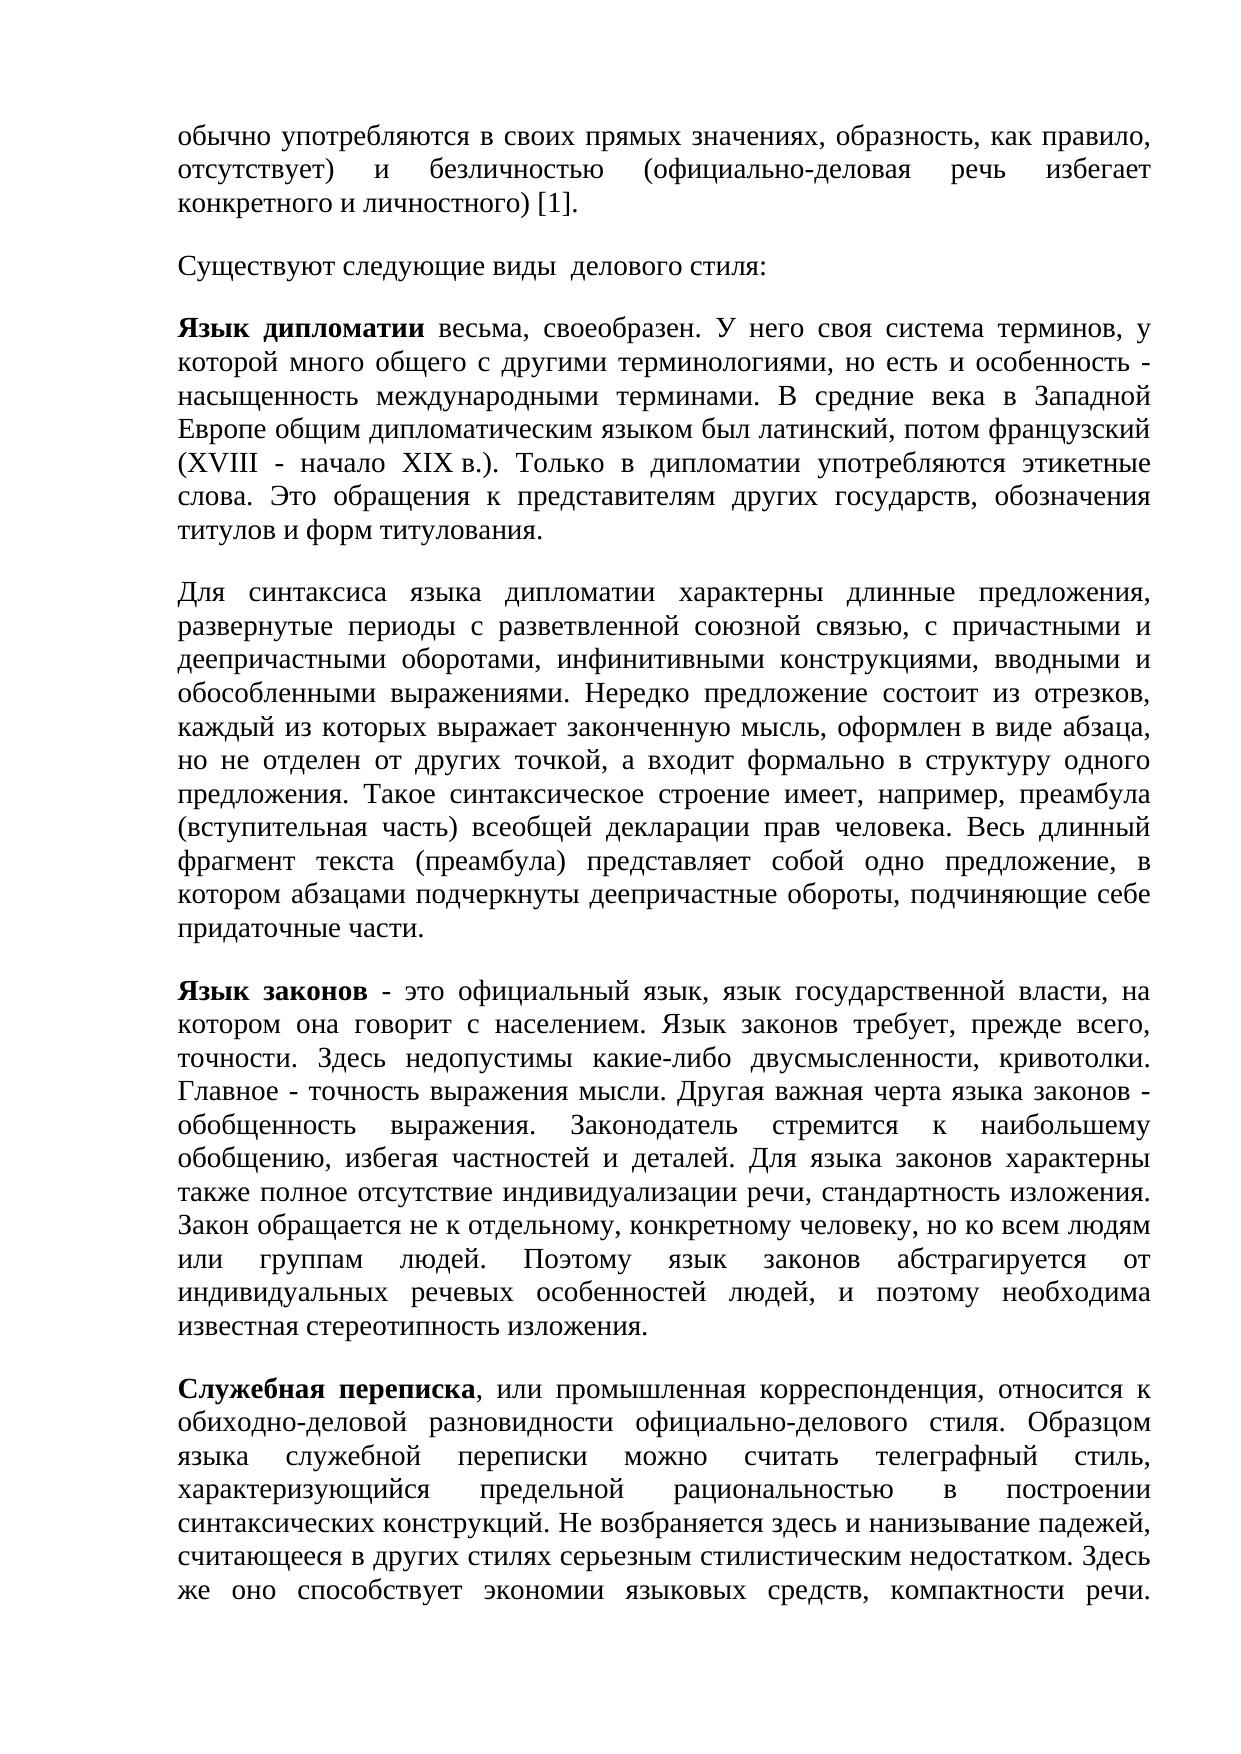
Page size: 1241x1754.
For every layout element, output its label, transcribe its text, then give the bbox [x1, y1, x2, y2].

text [177, 1371, 1152, 1606]
text Язык дипломатии весьма, своеобразен. У него своя система терминов, у которой много общего с другими терминологиями, но есть и особенность - насыщенность международными терминами. В средние века в Западной Европе общим дипломатическим языком был латинский, потом французский (XVIII - начало XIX в.). Только в дипломатии употребляются этикетные слова. Это обращения к представителям других государств, обозначения титулов и форм титулования. [177, 311, 1152, 545]
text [177, 118, 1152, 219]
text Существуют следующие виды делового стиля: [177, 248, 1152, 281]
text Язык законов - это официальный язык, язык государственной власти, на котором она говорит с населением. Язык законов требует, прежде всего, точности. Здесь недопустимы какие-либо двусмысленности, кривотолки. Главное - точность выражения мысли. Другая важная черта языка законов - обобщенность выражения. Законодатель стремится к наибольшему обобщению, избегая частностей и деталей. Для языка законов характерны также полное отсутствие индивидуализации речи, стандартность изложения. Закон обращается не к отдельному, конкретному человеку, но ко всем людям или группам людей. Поэтому язык законов абстрагируется от индивидуальных речевых особенностей людей, и поэтому необходима известная стереотипность изложения. [177, 973, 1152, 1342]
text Для синтаксиса языка дипломатии характерны длинные предложения, развернутые периоды с разветвленной союзной связью, с причастными и деепричастными оборотами, инфинитивными конструкциями, вводными и обособленными выражениями. Нередко предложение состоит из отрезков, каждый из которых выражает законченную мысль, оформлен в виде абзаца, но не отделен от других точкой, а входит формально в структуру одного предложения. Такое синтаксическое строение имеет, например, преамбула (вступительная часть) всеобщей декларации прав человека. Весь длинный фрагмент текста (преамбула) представляет собой одно предложение, в котором абзацами подчеркнуты деепричастные обороты, подчиняющие себе придаточные части. [177, 574, 1152, 943]
